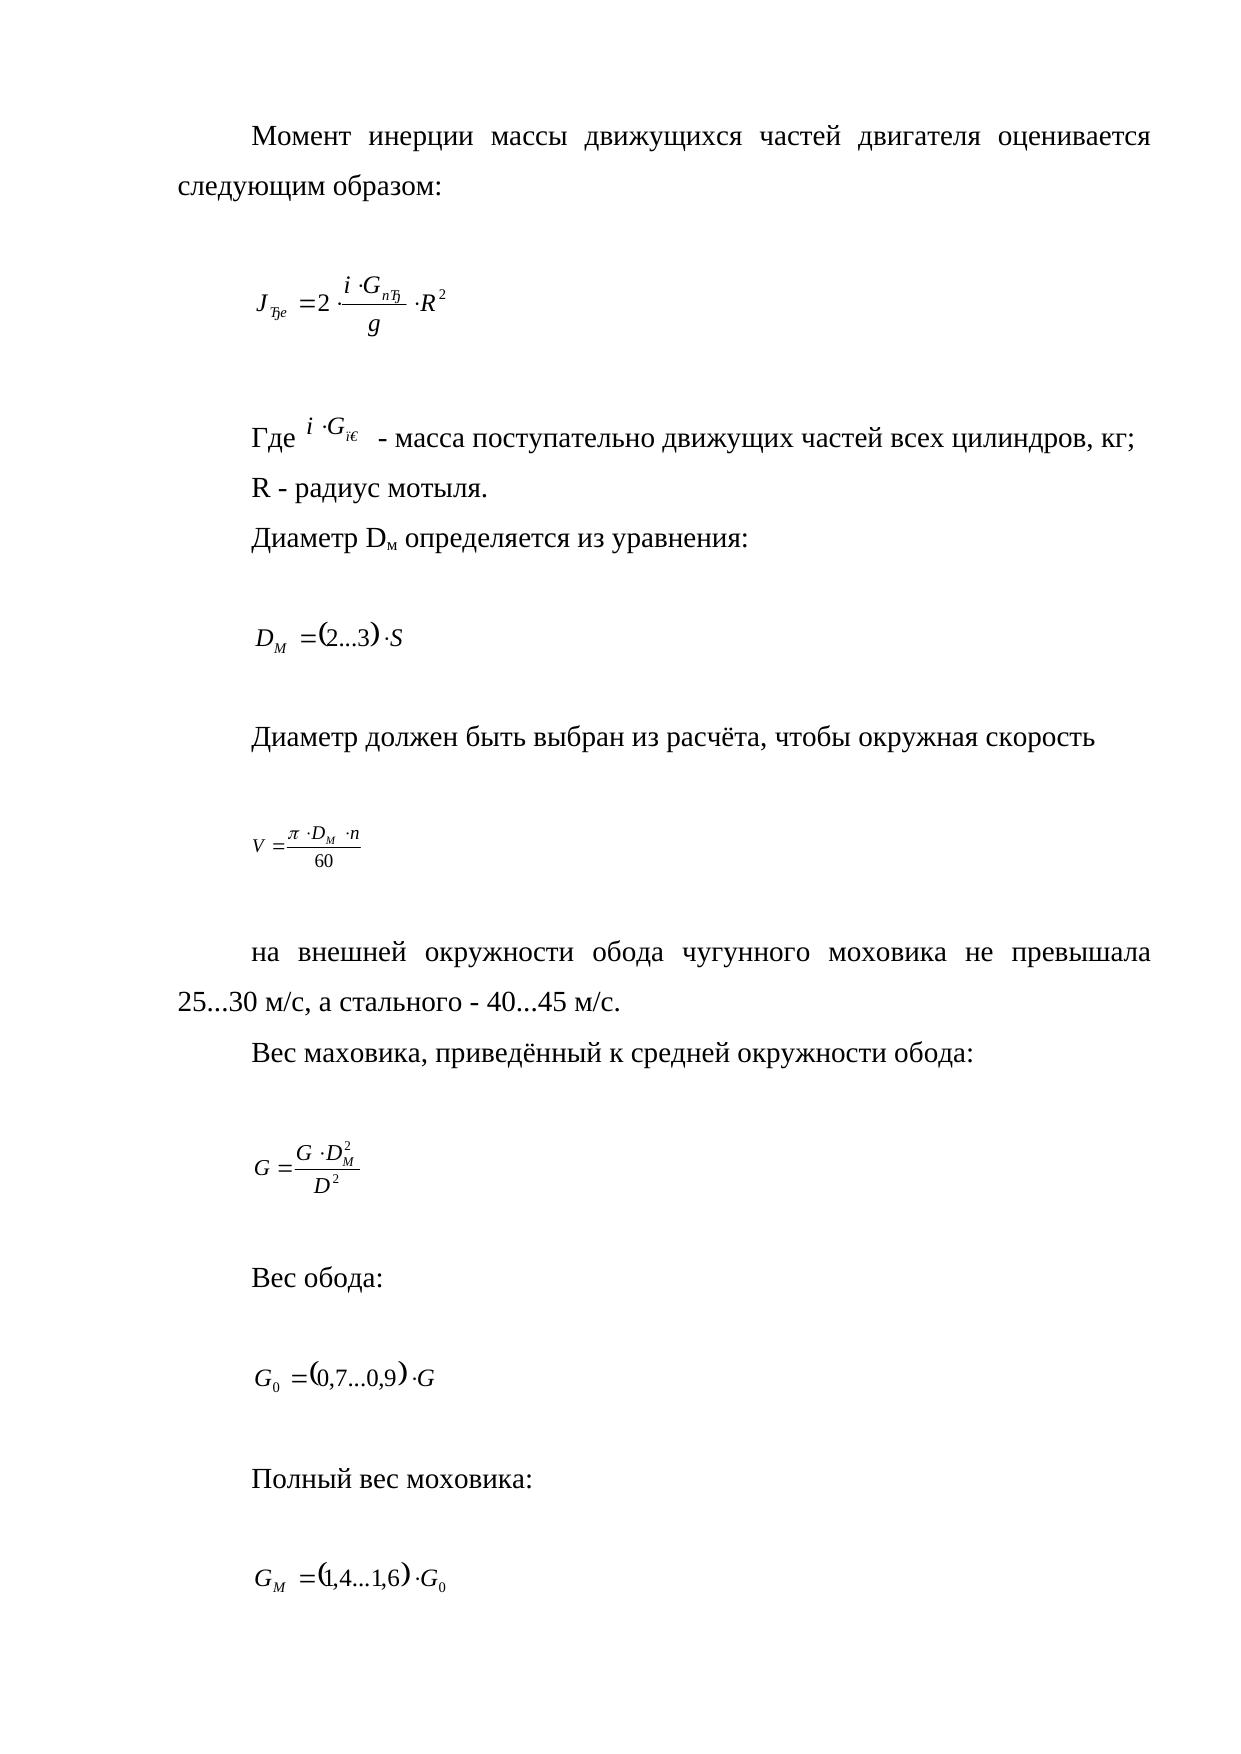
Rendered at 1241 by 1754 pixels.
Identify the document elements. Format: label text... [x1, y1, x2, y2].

text Диаметр Dм определяется из уравнения: [177, 521, 1152, 554]
text Вес маховика, приведённый к средней окружности обода: [177, 1035, 1152, 1068]
text Диаметр должен быть выбран из расчёта, чтобы окружная скорость [177, 719, 1152, 753]
text Момент инерции массы движущихся частей двигателя оценивается следующим образом: [177, 118, 1152, 202]
text Вес обода: [177, 1260, 1152, 1294]
text R - радиус мотыля. [177, 470, 1152, 504]
text Полный вес моховика: [177, 1461, 1152, 1494]
text на внешней окружности обода чугунного моховика не превышала 25...30 м/с, а стального - 40...45 м/с. [177, 934, 1152, 1018]
text Где - масса поступательно движущих частей всех цилиндров, кг; [177, 410, 1152, 453]
